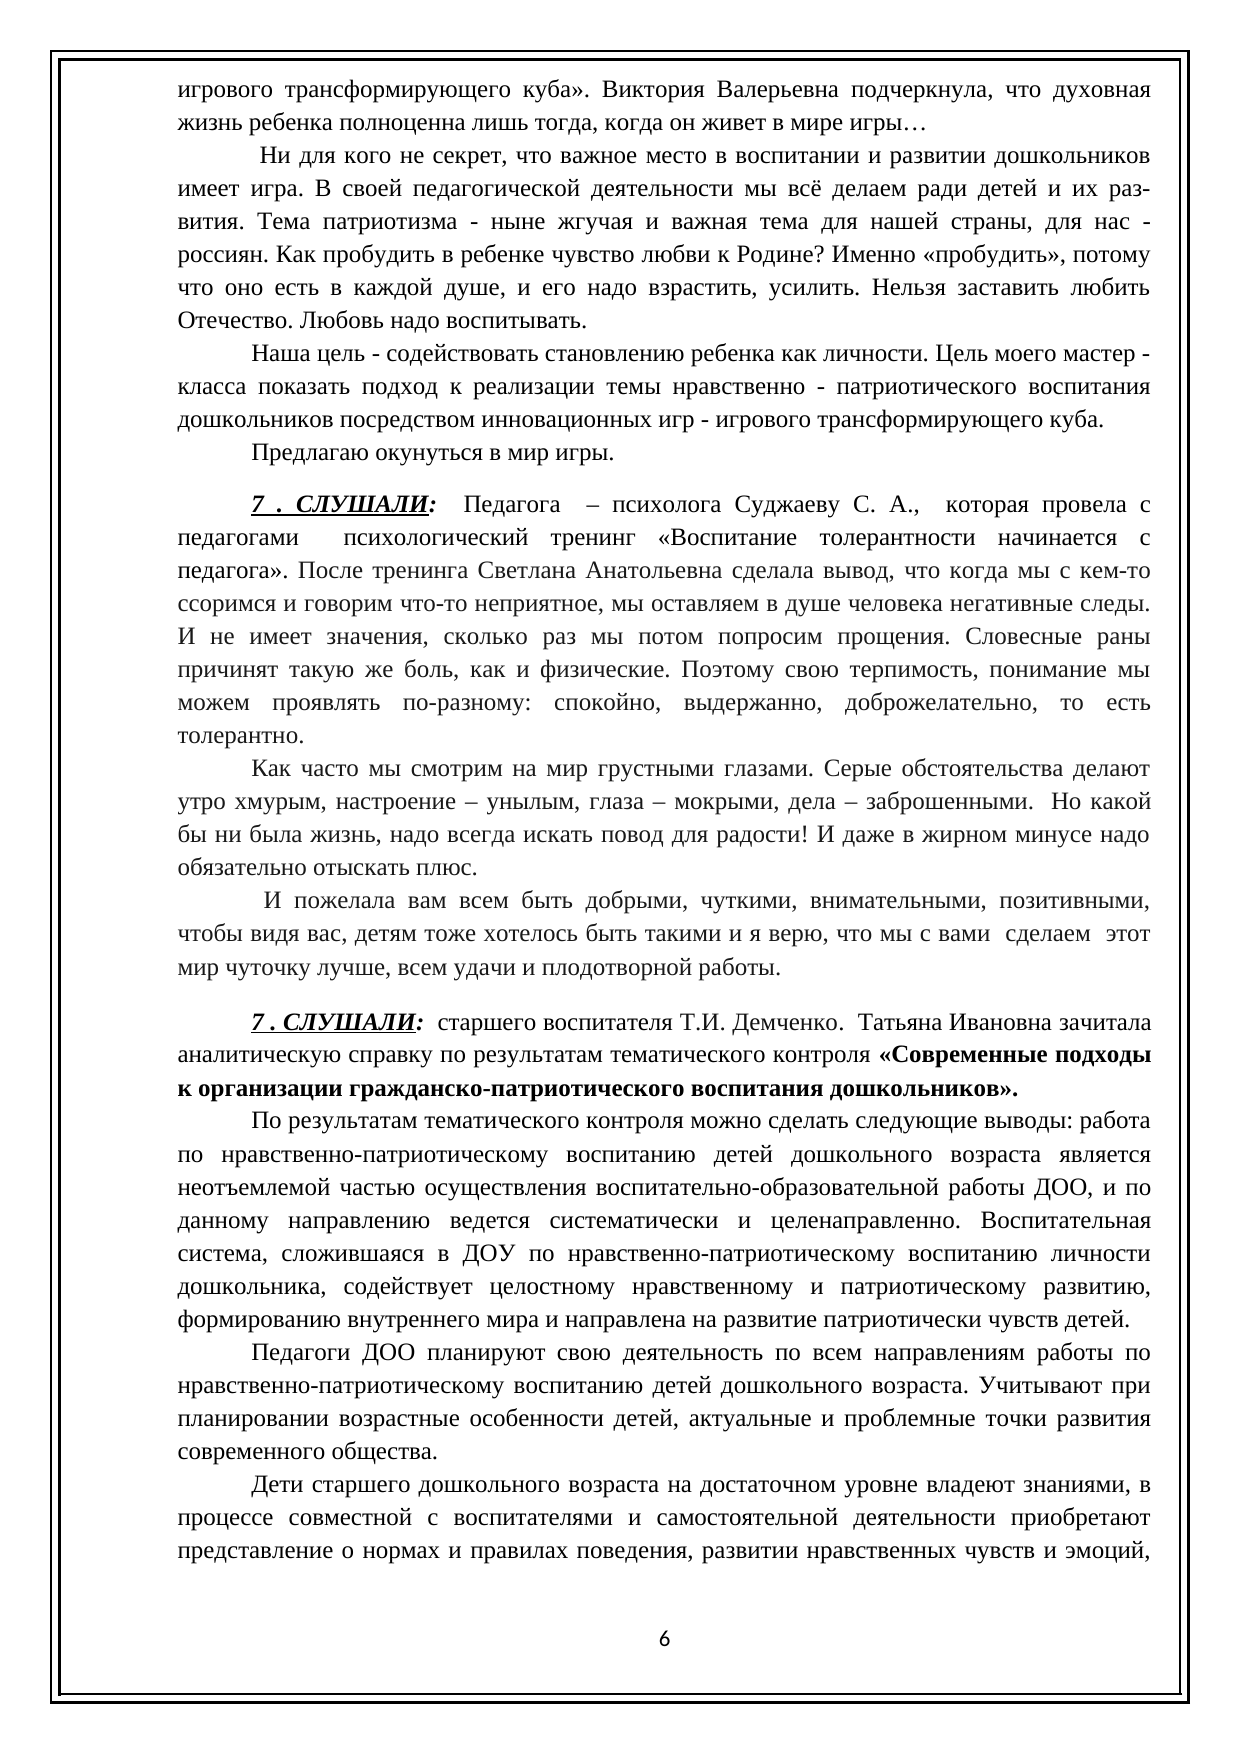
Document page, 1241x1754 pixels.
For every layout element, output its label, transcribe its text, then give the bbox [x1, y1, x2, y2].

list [177, 74, 1152, 136]
text По результатам тематического контроля можно сделать следующие выводы: работа по нравственно-патриотическому воспитанию детей дошкольного возраста является неотъемлемой частью осуществления воспитательно-образовательной работы ДОО, и по данному направлению ведется систематически и целенаправленно. Воспитательная система, сложившаяся в ДОУ по нравственно-патриотическому воспитанию личности дошкольника, содействует целостному нравственному и патриотическому развитию, формированию внутреннего мира и направлена на развитие патриотически чувств детей. [177, 1106, 1152, 1332]
text Как часто мы смотрим на мир грустными глазами. Серые обстоятельства делают утро хмурым, настроение – унылым, глаза – мокрыми, дела – заброшенными. Но какой бы ни была жизнь, надо всегда искать повод для радости! И даже в жирном минусе надо обязательно отыскать плюс. [177, 753, 1152, 881]
text И пожелала вам всем быть добрыми, чуткими, внимательными, позитивными, чтобы видя вас, детям тоже хотелось быть такими и я верю, что мы с вами сделаем этот мир чуточку лучше, всем удачи и плодотворной работы. [177, 886, 1152, 980]
text 7 . СЛУШАЛИ: Педагога – психолога Суджаеву С. А., которая провела с педагогами психологический тренинг «Воспитание толерантности начинается с педагога». После тренинга Светлана Анатольевна сделала вывод, что когда мы с кем-то ссоримся и говорим что-то неприятное, мы оставляем в душе человека негативные следы. И не имеет значения, сколько раз мы потом попросим прощения. Словесные раны причинят такую же боль, как и физические. Поэтому свою терпимость, понимание мы можем проявлять по-разному: спокойно, выдержанно, доброжелательно, то есть толерантно. [177, 489, 1152, 749]
list Наша цель - содействовать становлению ребенка как личности. Цель моего мастер - класса показать подход к реализации темы нравственно - патриотического воспитания дошкольников посредством инновационных игр - игрового трансформирующего куба. [177, 338, 1152, 433]
text Педагоги ДОО планируют свою деятельность по всем направлениям работы по нравственно-патриотическому воспитанию детей дошкольного возраста. Учитывают при планировании возрастные особенности детей, актуальные и проблемные точки развития современного общества. [177, 1337, 1152, 1464]
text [177, 1469, 1152, 1564]
list Ни для кого не секрет, что важное место в воспитании и развитии дошкольников имеет игра. В своей педагогической деятельности мы всё делаем ради детей и их раз-вития. Тема патриотизма - ныне жгучая и важная тема для нашей страны, для нас - россиян. Как пробудить в ребенке чувство любви к Родине? Именно «пробудить», потому что оно есть в каждой душе, и его надо взрастить, усилить. Нельзя заставить любить Отечество. Любовь надо воспитывать. [177, 140, 1152, 334]
text 7 . СЛУШАЛИ: старшего воспитателя Т.И. Демченко. Татьяна Ивановна зачитала аналитическую справку по результатам тематического контроля «Современные подходы к организации гражданско-патриотического воспитания дошкольников». [177, 1007, 1152, 1101]
list Предлагаю окунуться в мир игры. [177, 437, 1152, 466]
